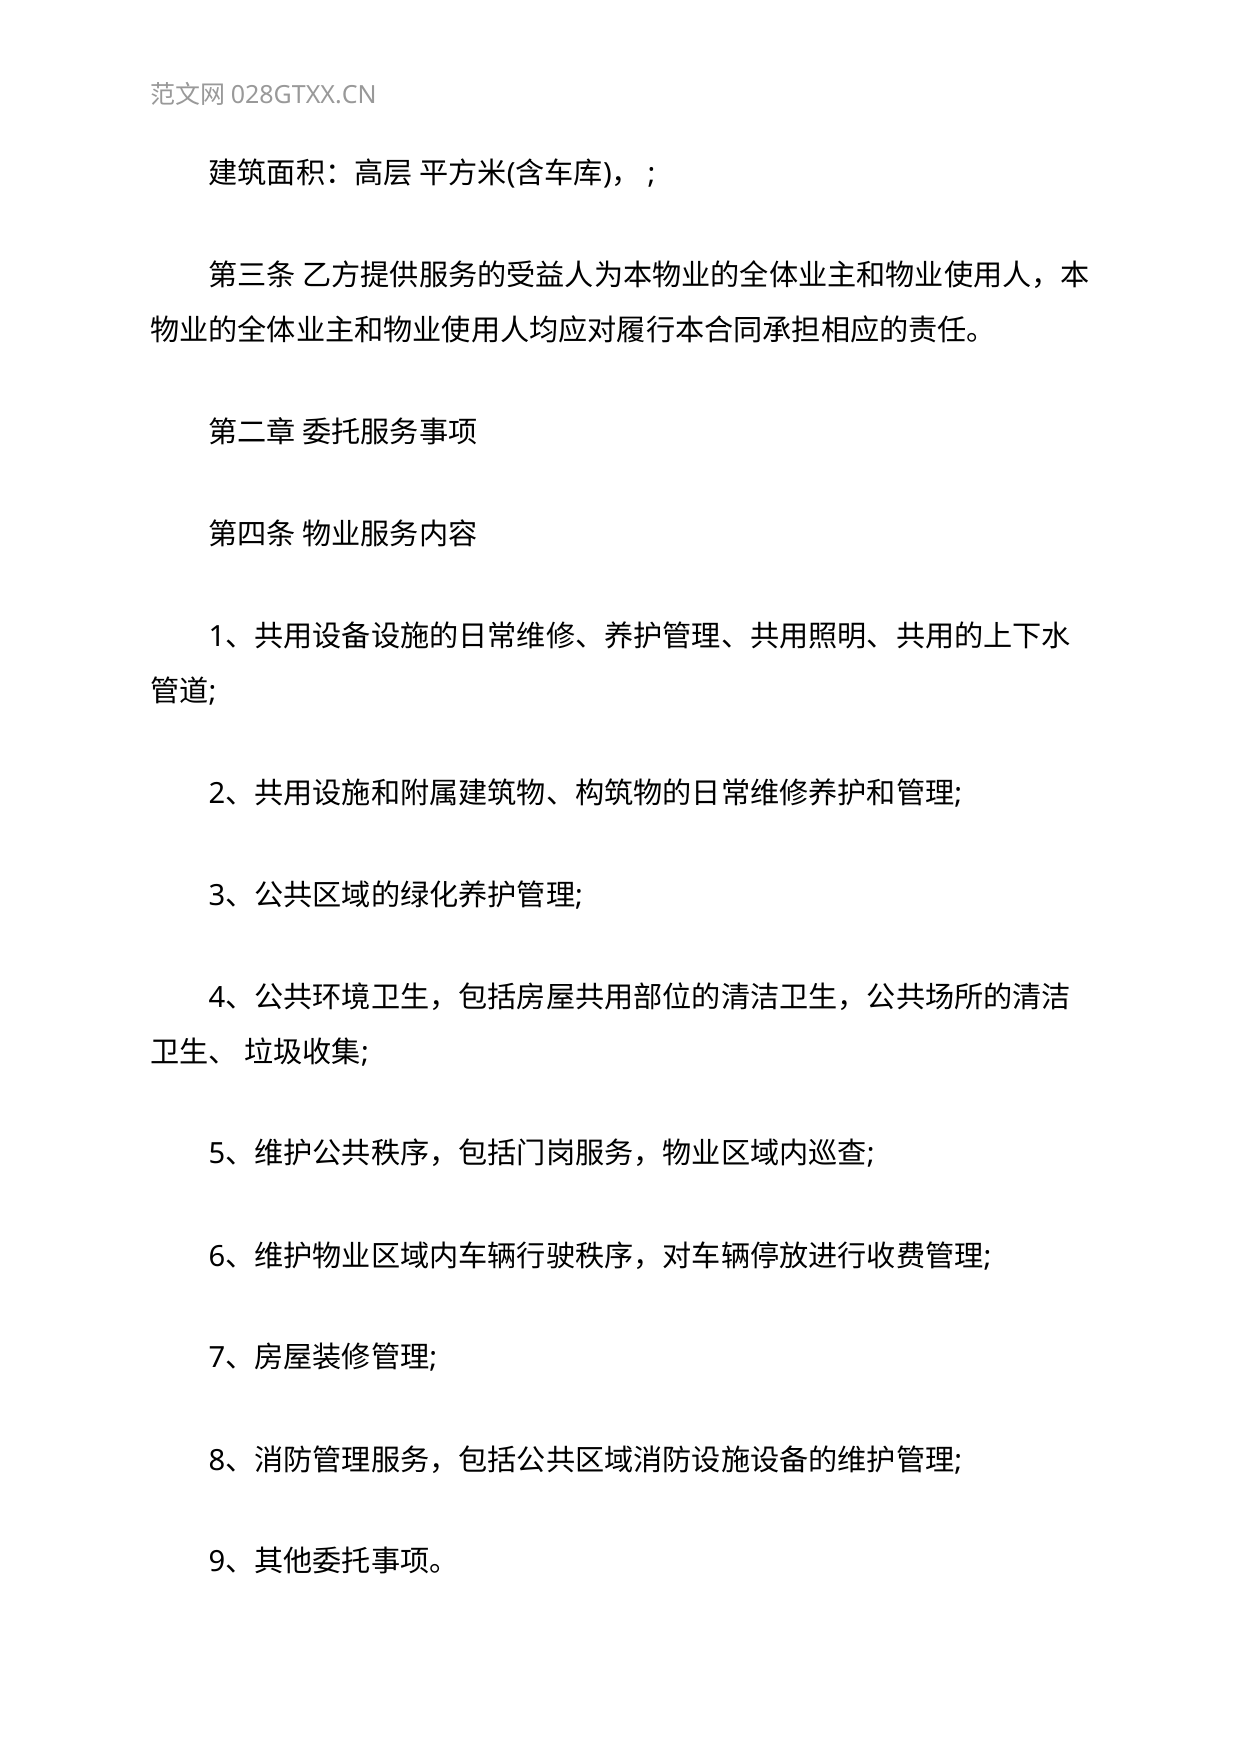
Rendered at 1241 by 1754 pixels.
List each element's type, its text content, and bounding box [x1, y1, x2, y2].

text 2、共用设施和附属建筑物、构筑物的日常维修养护和管理; [150, 769, 1090, 812]
text 1、共用设备设施的日常维修、养护管理、共用照明、共用的上下水管道; [150, 612, 1090, 709]
text 第二章 委托服务事项 [150, 409, 1090, 451]
text 建筑面积：高层 平方米(含车库)， ; [150, 150, 1090, 192]
text 4、公共环境卫生，包括房屋共用部位的清洁卫生，公共场所的清洁卫生、 垃圾收集; [150, 973, 1090, 1071]
text 3、公共区域的绿化养护管理; [150, 871, 1090, 913]
text 5、维护公共秩序，包括门岗服务，物业区域内巡查; [150, 1130, 1090, 1172]
text 第四条 物业服务内容 [150, 510, 1090, 553]
text 第三条 乙方提供服务的受益人为本物业的全体业主和物业使用人，本物业的全体业主和物业使用人均应对履行本合同承担相应的责任。 [150, 252, 1090, 349]
text 8、消防管理服务，包括公共区域消防设施设备的维护管理; [150, 1436, 1090, 1478]
text 9、其他委托事项。 [150, 1538, 1090, 1580]
text 6、维护物业区域内车辆行驶秩序，对车辆停放进行收费管理; [150, 1232, 1090, 1274]
text 7、房屋装修管理; [150, 1334, 1090, 1376]
